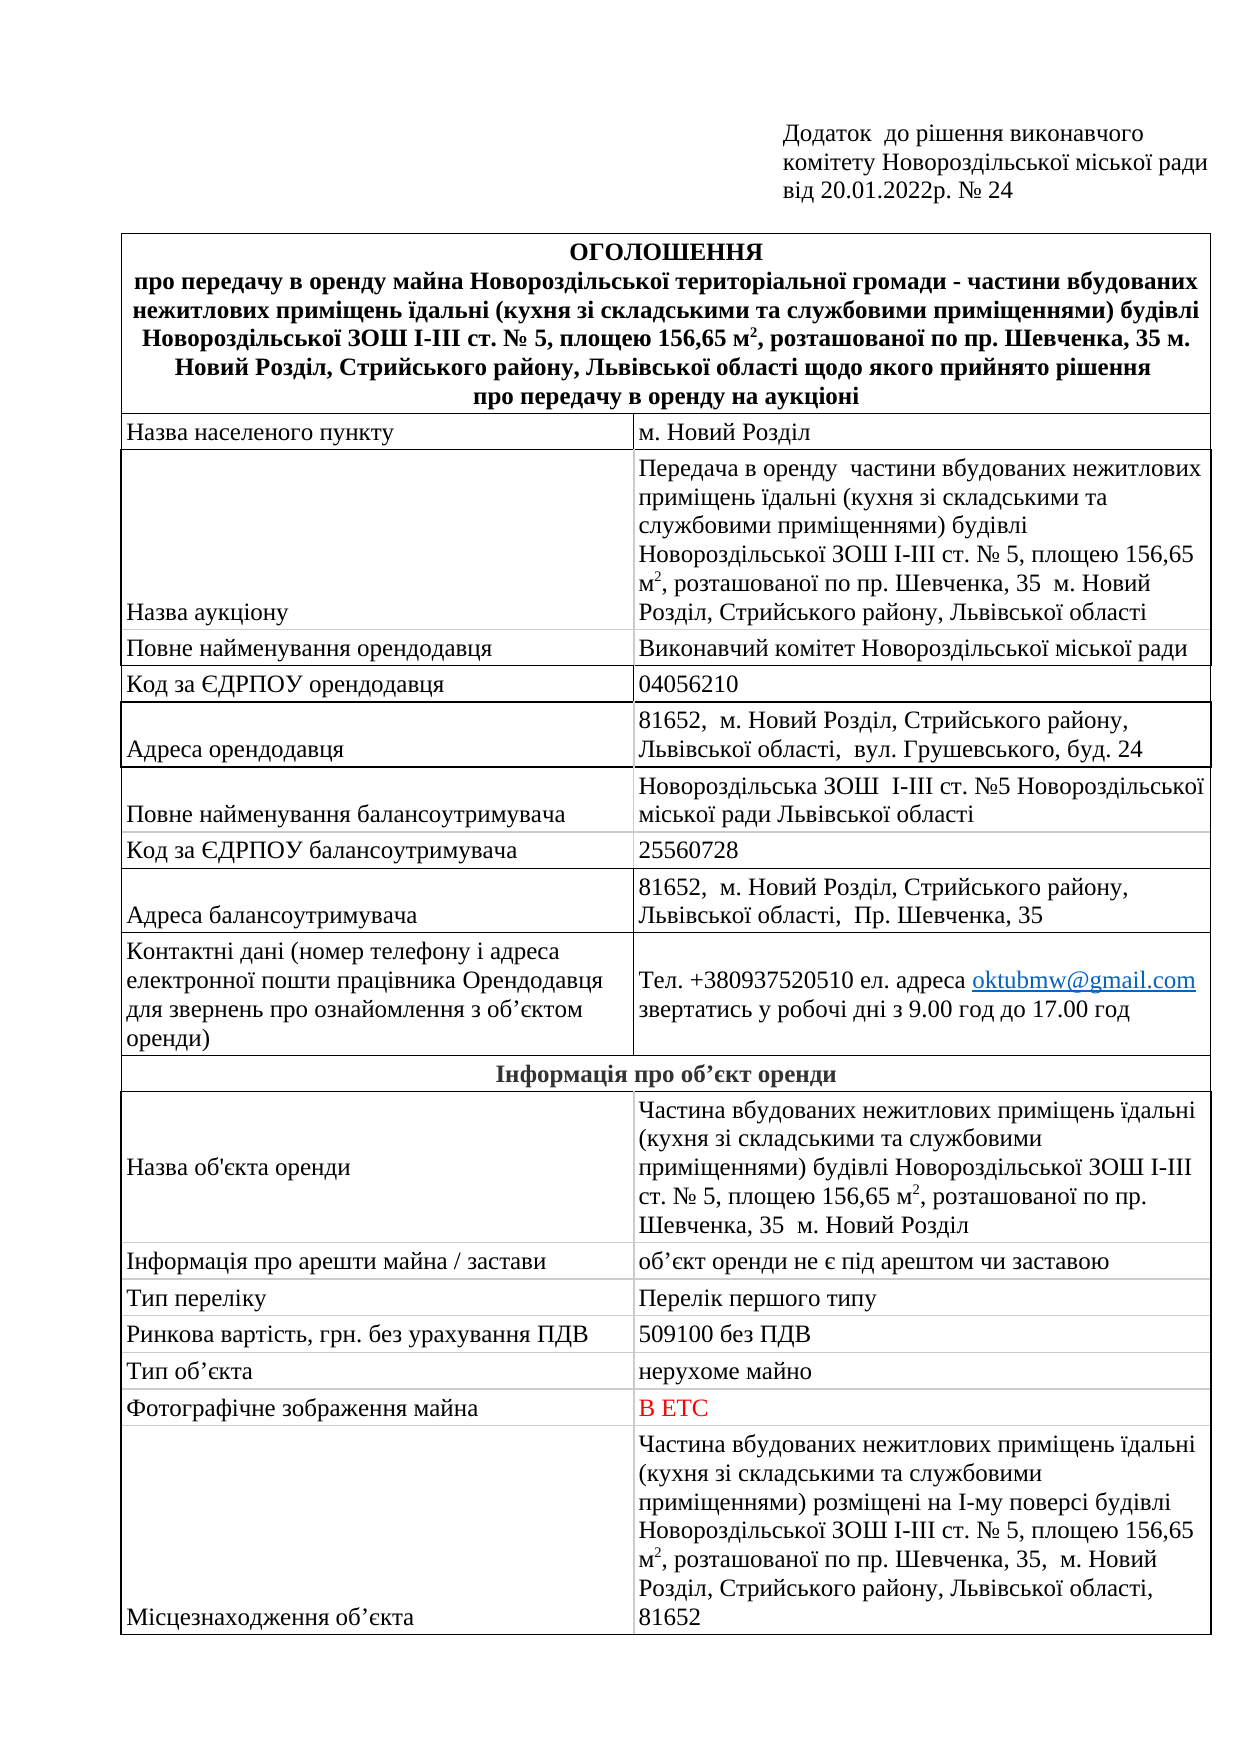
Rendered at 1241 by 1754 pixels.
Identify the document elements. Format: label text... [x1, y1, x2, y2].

table_cell Перелік першого типу [635, 1280, 1210, 1315]
table_cell Контактні дані (номер телефону і адреса електронної пошти працівника Орендодавця для звернень про ознайомлення з об’єктом оренди) [122, 933, 633, 1054]
table_cell 81652, м. Новий Розділ, Стрийського району, Львівської області, Пр. Шевченка, 35 [634, 869, 1210, 932]
table_cell об’єкт оренди не є під арештом чи заставою [635, 1243, 1210, 1278]
table_cell Частина вбудованих нежитлових приміщень їдальні (кухня зі складськими та службовими приміщеннями) розміщені на І-му поверсі будівлі Новороздільської ЗОШ І-ІІІ ст. № 5, площею 156,65 м2, розташованої по пр. Шевченка, 35, м. Новий Розділ, Стрийського району, Львівської області, 81652 [635, 1426, 1210, 1633]
table_cell Тип переліку [122, 1280, 633, 1315]
table_cell м. Новий Розділ [634, 414, 1210, 449]
table_cell Місцезнаходження об’єкта [122, 1426, 633, 1633]
table_cell 509100 без ПДВ [635, 1316, 1210, 1351]
table_header ОГОЛОШЕННЯ про передачу в оренду майна Новороздільської територіальної громади - частини вбудованих нежитлових приміщень їдальні (кухня зі складськими та службовими приміщеннями) будівлі Новороздільської ЗОШ І-ІІІ ст. № 5, площею 156,65 м2, розташованої по пр. Шевченка, 35 м. Новий Розділ, Стрийського району, Львівської області щодо якого прийнято рішення про передачу в оренду на аукціоні [122, 234, 1210, 413]
table_cell Виконавчий комітет Новороздільської міської ради [635, 630, 1210, 665]
table_cell Назва аукціону [122, 450, 633, 629]
table_cell Код за ЄДРПОУ балансоутримувача [122, 833, 633, 867]
table_cell Повне найменування орендодавця [122, 630, 633, 665]
table_cell Назва населеного пункту [122, 414, 633, 449]
text комітету Новороздільської міської ради [783, 147, 1213, 176]
table_cell Частина вбудованих нежитлових приміщень їдальні (кухня зі складськими та службовими приміщеннями) будівлі Новороздільської ЗОШ І-ІІІ ст. № 5, площею 156,65 м2, розташованої по пр. Шевченка, 35 м. Новий Розділ [635, 1092, 1210, 1242]
table_cell Код за ЄДРПОУ орендодавця [122, 666, 633, 701]
table_cell Новороздільська ЗОШ І-ІІІ ст. №5 Новороздільської міської ради Львівської області [634, 768, 1210, 831]
table_cell Передача в оренду частини вбудованих нежитлових приміщень їдальні (кухня зі складськими та службовими приміщеннями) будівлі Новороздільської ЗОШ І-ІІІ ст. № 5, площею 156,65 м2, розташованої по пр. Шевченка, 35 м. Новий Розділ, Стрийського району, Львівської області [635, 450, 1210, 629]
table_cell Тип об’єкта [122, 1353, 633, 1388]
text Додаток до рішення виконавчого [783, 118, 1213, 147]
table_cell 25560728 [634, 833, 1210, 867]
table_cell Назва об'єкта оренди [122, 1092, 633, 1242]
table_cell Адреса балансоутримувача [122, 869, 633, 932]
table_cell 81652, м. Новий Розділ, Стрийського району, Львівської області, вул. Грушевського, буд. 24 [635, 703, 1210, 766]
text від 20.01.2022р. № 24 [783, 176, 1213, 204]
table_cell В ЕТС [635, 1390, 1210, 1424]
table_cell Тел. +380937520510 ел. адреса oktubmw@gmail.com звертатись у робочі дні з 9.00 год до 17.00 год [634, 933, 1210, 1054]
table_cell 04056210 [634, 666, 1210, 701]
table_cell Інформація про арешти майна / застави [122, 1243, 633, 1278]
table_cell Фотографічне зображення майна [122, 1390, 633, 1424]
table_cell Повне найменування балансоутримувача [122, 768, 633, 831]
table_cell Адреса орендодавця [122, 703, 633, 766]
table_cell Ринкова вартість, грн. без урахування ПДВ [122, 1316, 633, 1351]
table_cell нерухоме майно [635, 1353, 1210, 1388]
table_cell Інформація про об’єкт оренди [122, 1056, 1210, 1091]
